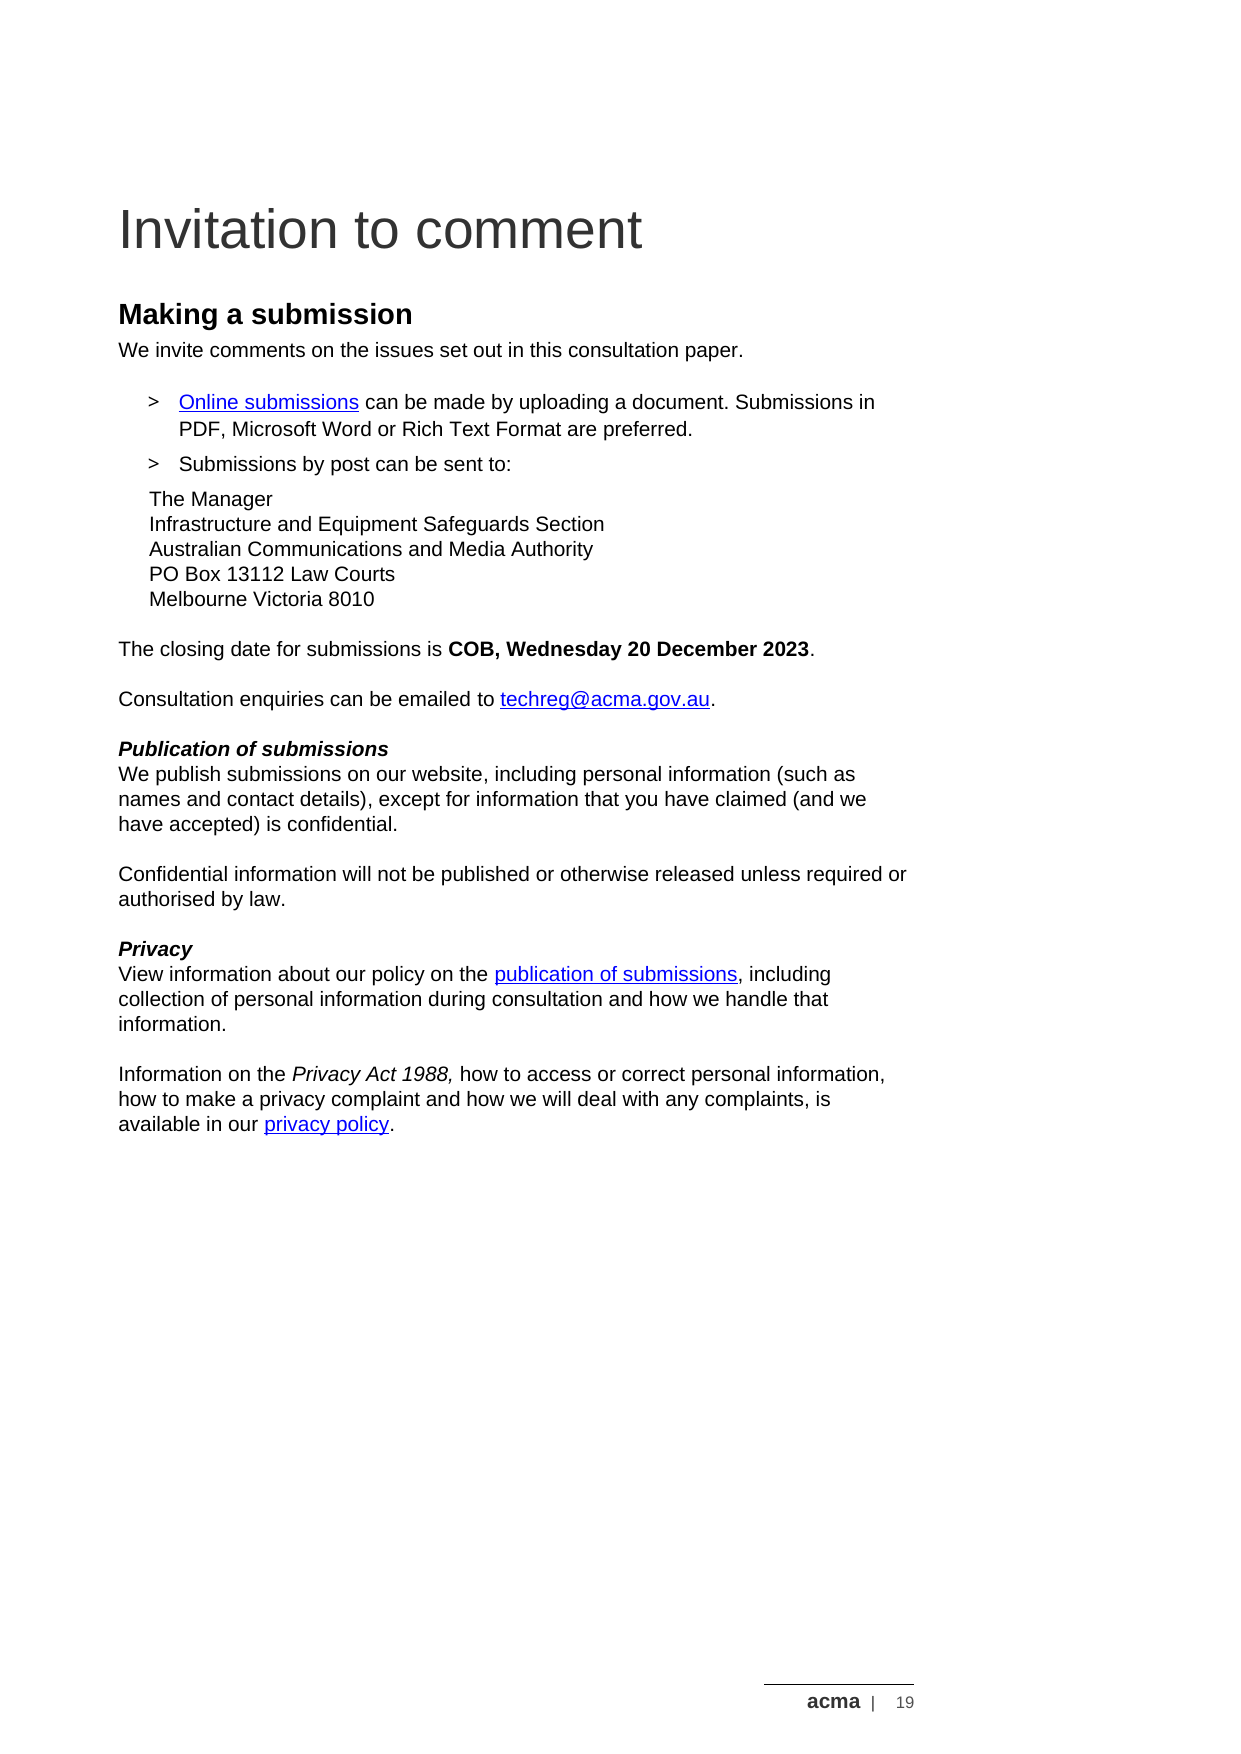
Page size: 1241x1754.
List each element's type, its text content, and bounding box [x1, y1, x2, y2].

subtitle Privacy [118, 936, 917, 961]
text The Manager [149, 486, 917, 511]
text Consultation enquiries can be emailed to techreg@acma.gov.au. [118, 686, 917, 711]
text Infrastructure and Equipment Safeguards Section [149, 511, 917, 536]
text Melbourne Victoria 8010 [149, 586, 917, 611]
text We invite comments on the issues set out in this consultation paper. [118, 337, 917, 362]
subtitle Invitation to comment [118, 203, 917, 260]
text Submissions by post can be sent to: [148, 449, 917, 477]
text Australian Communications and Media Authority [149, 536, 917, 561]
text Online submissions can be made by uploading a document. Submissions in PDF, Microsoft Word or Rich Text Format are preferred. [148, 387, 917, 441]
text Confidential information will not be published or otherwise released unless required or authorised by law. [118, 861, 917, 911]
text PO Box 13112 Law Courts [149, 561, 917, 586]
subtitle Publication of submissions [118, 736, 917, 761]
subtitle Making a submission [118, 297, 917, 331]
text View information about our policy on the publication of submissions, including collection of personal information during consultation and how we handle that information. [118, 961, 917, 1036]
text We publish submissions on our website, including personal information (such as names and contact details), except for information that you have claimed (and we have accepted) is confidential. [118, 761, 917, 836]
text Information on the Privacy Act 1988, how to access or correct personal information, how to make a privacy complaint and how we will deal with any complaints, is available in our privacy policy. [118, 1061, 917, 1136]
text The closing date for submissions is COB, Wednesday 20 December 2023. [118, 636, 917, 661]
